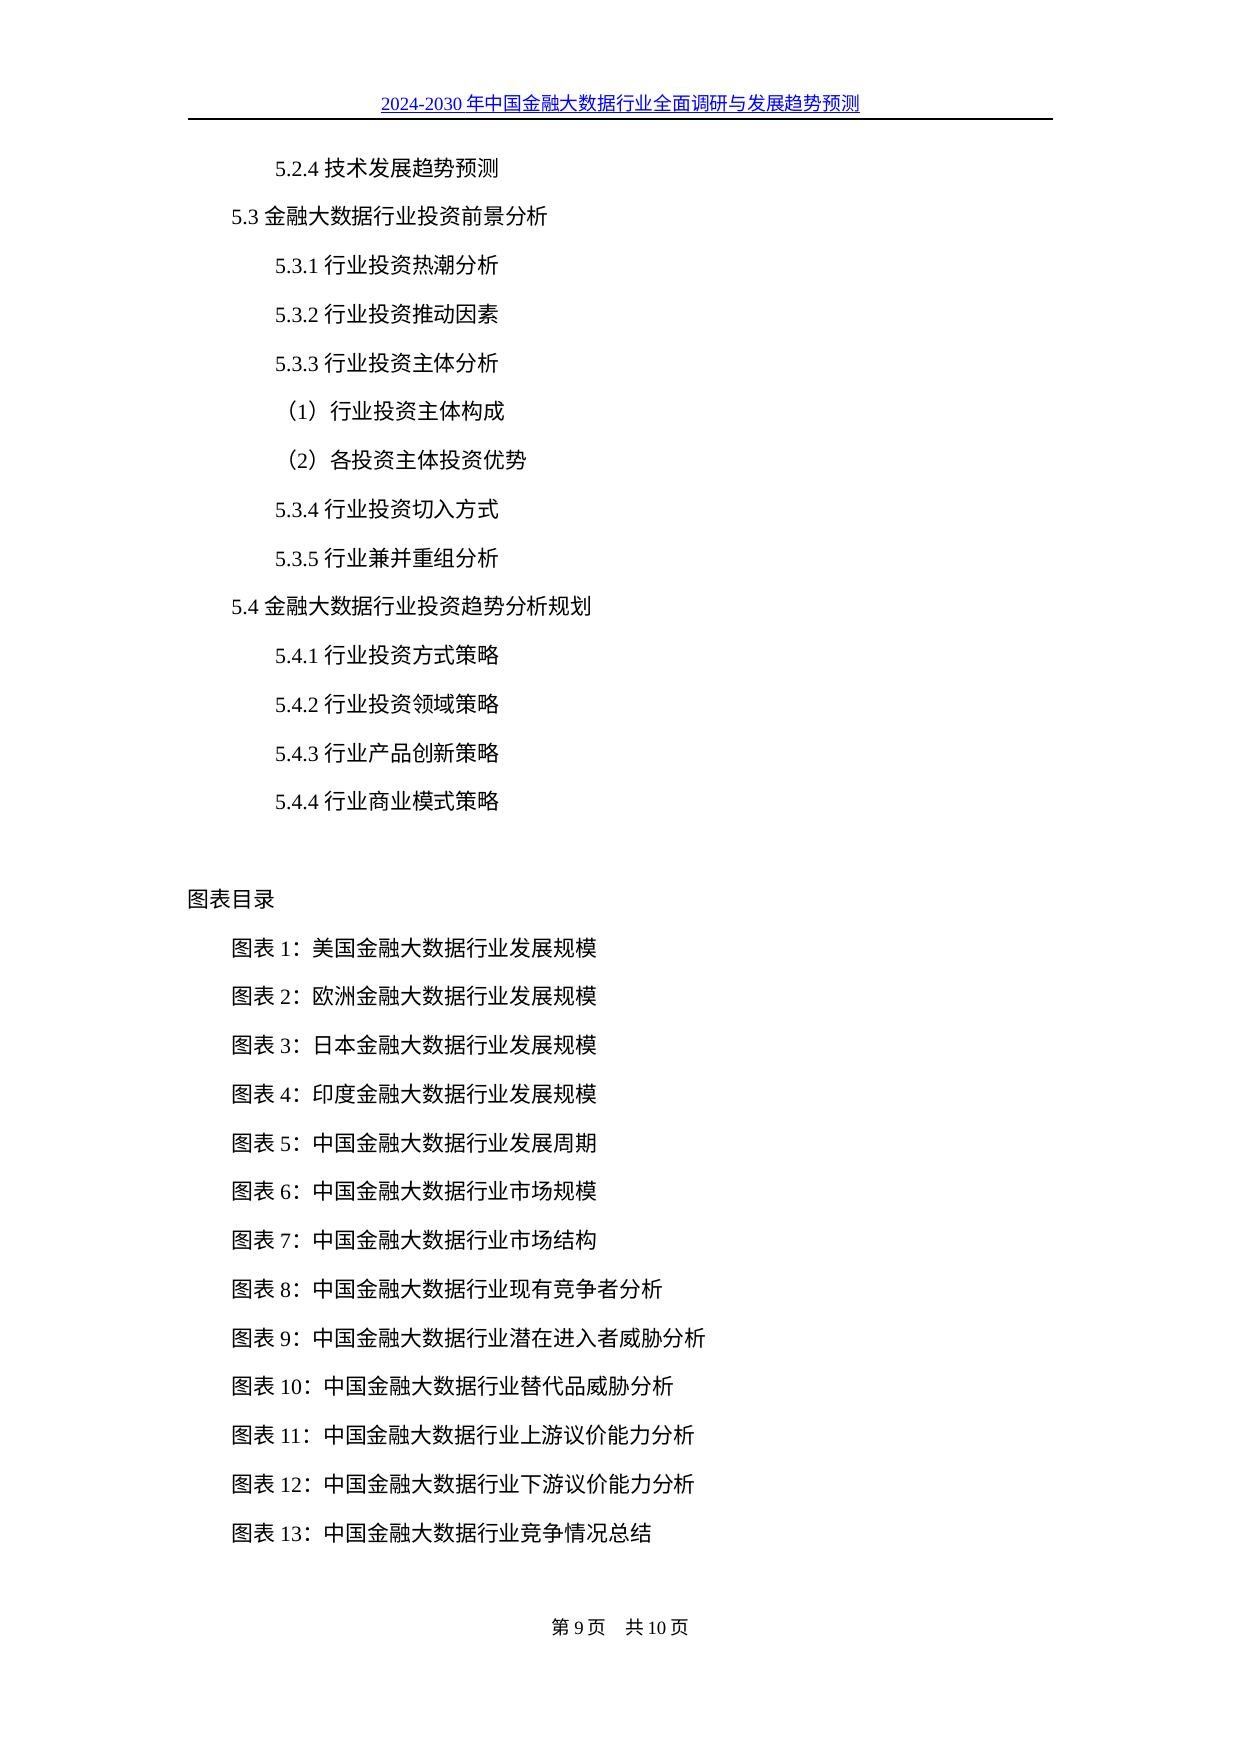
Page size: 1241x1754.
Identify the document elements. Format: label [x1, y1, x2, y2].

text [187, 150, 1053, 1548]
